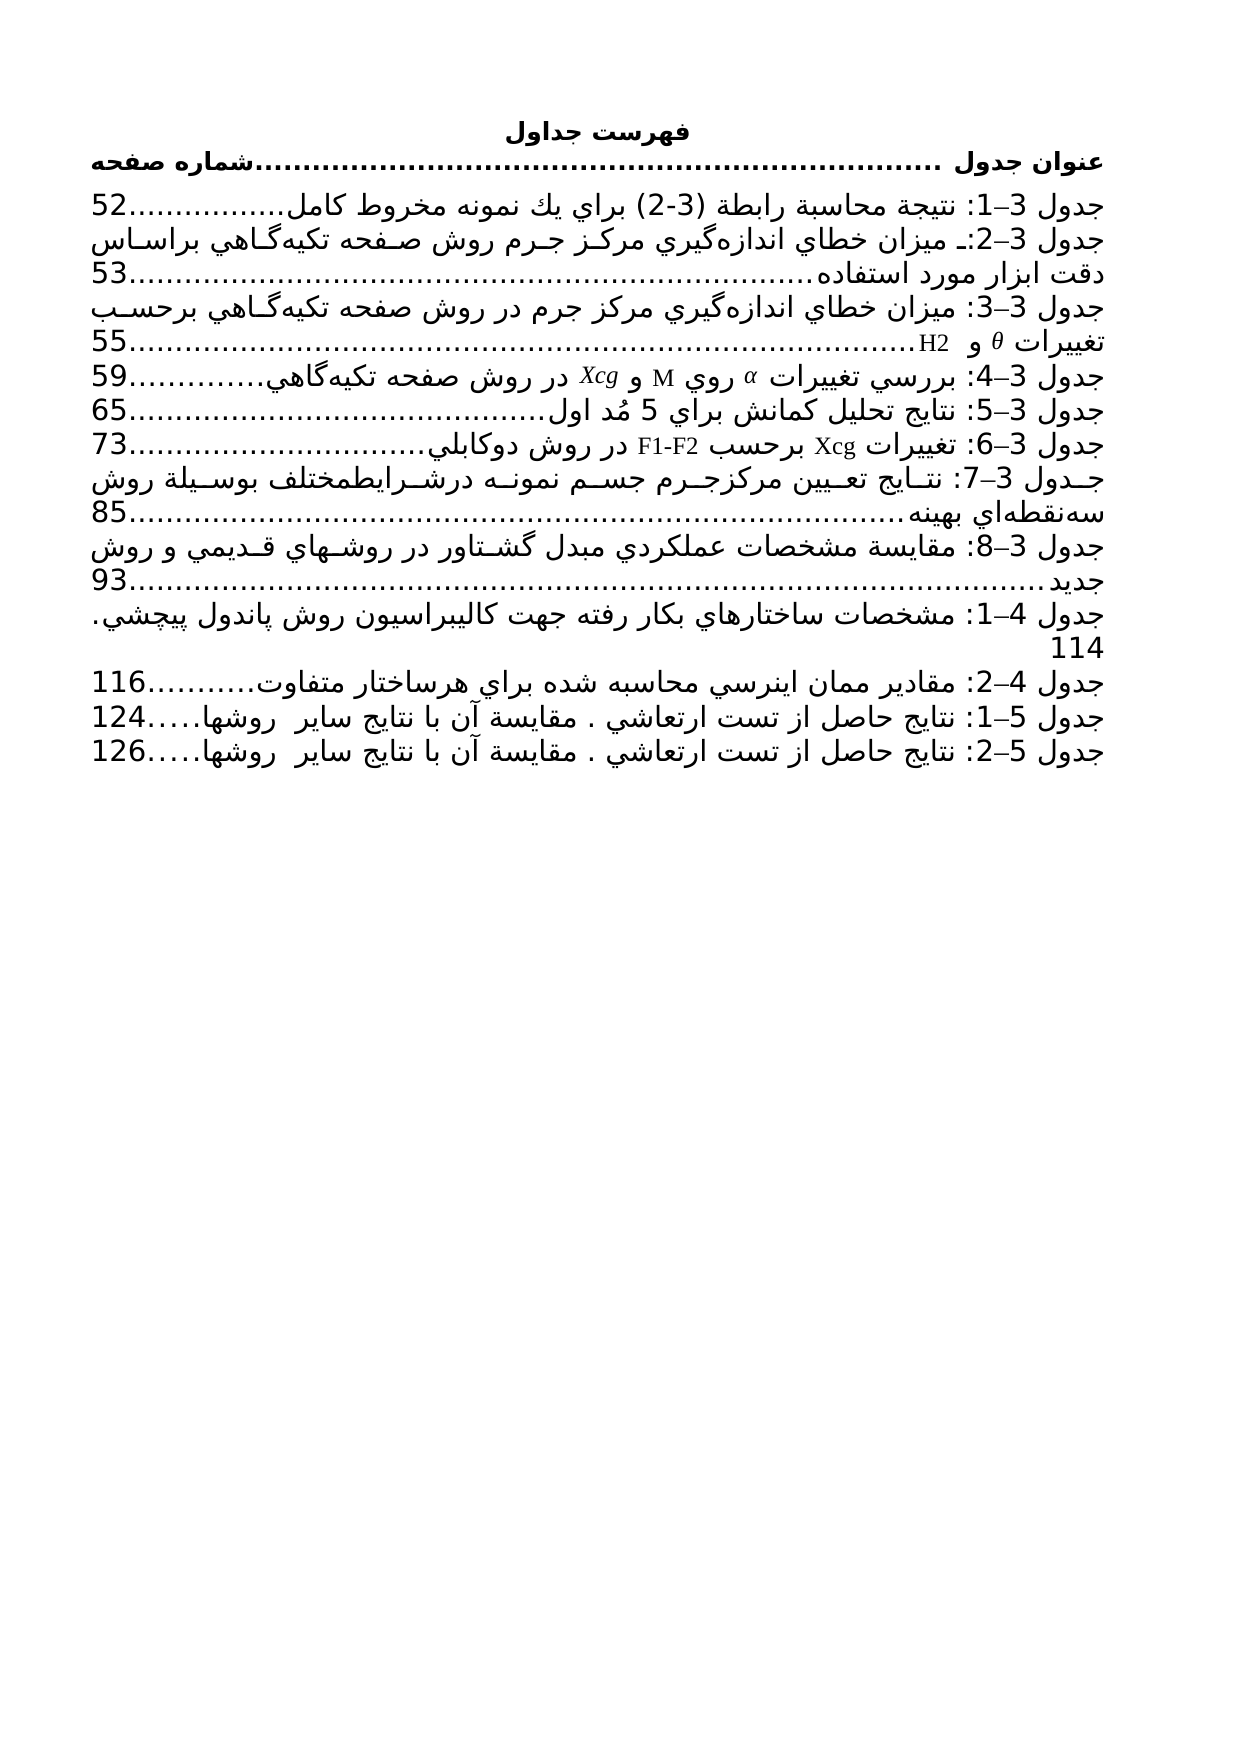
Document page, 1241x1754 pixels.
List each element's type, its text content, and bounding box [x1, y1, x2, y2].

text جدول ‏3–7: نتايج تعيين مركزجرم جسم نمونه درشرايطمختلف بوسيلة روش سه‌نقطه‌اي بهينه 85 [90, 461, 1105, 529]
text جدول ‏3–1: نتيجة محاسبة رابطة (3-2) براي يك نمونه مخروط كامل 52 [90, 188, 1105, 222]
text جدول ‏5–1: نتايج حاصل از تست ارتعاشي . مقايسة آن با نتايج ساير روشها 124 [90, 700, 1105, 734]
text جدول ‏3–8: مقايسة مشخصات عملكردي مبدل گشتاور در روشهاي قديمي و روش جديد 93 [90, 529, 1105, 597]
text فهرست جداول [90, 117, 1105, 147]
text جدول ‏3–3: ميزان خطاي اندازه‌گيري مركز جرم در روش صفحه ‌تكيه‌گاهي برحسب تغييرات و H2 55 [90, 291, 1105, 359]
text جدول ‏4–1: مشخصات ساختارهاي بكار رفته جهت كاليبراسيون روش پاندول پيچشي 114 [90, 597, 1105, 666]
text جدول ‏5–2: نتايج حاصل از تست ارتعاشي . مقايسة آن با نتايج ساير روشها 126 [90, 734, 1105, 768]
text جدول ‏3–6: تغييرات Xcg برحسب F1-F2 در روش دوكابلي 73 [90, 427, 1105, 461]
text جدول ‏4–2: مقادير ممان اينرسي محاسبه شده براي هرساختار متفاوت 116 [90, 666, 1105, 700]
text عنوان جدول شماره صفحه [90, 147, 1105, 176]
text جدول ‏3–2: ميزان خطاي اندازه‌گيري مركز جرم روش صفحه تكيه‌گاهي براساس دقت ابزار مورد استفاده 53 [90, 222, 1105, 291]
text جدول ‏3–4: بررسي تغييرات روي M و در روش صفحه تكيه‌گاهي 59 [90, 359, 1105, 393]
text جدول ‏3–5: نتايج تحليل كمانش براي 5 مُد اول 65 [90, 393, 1105, 427]
